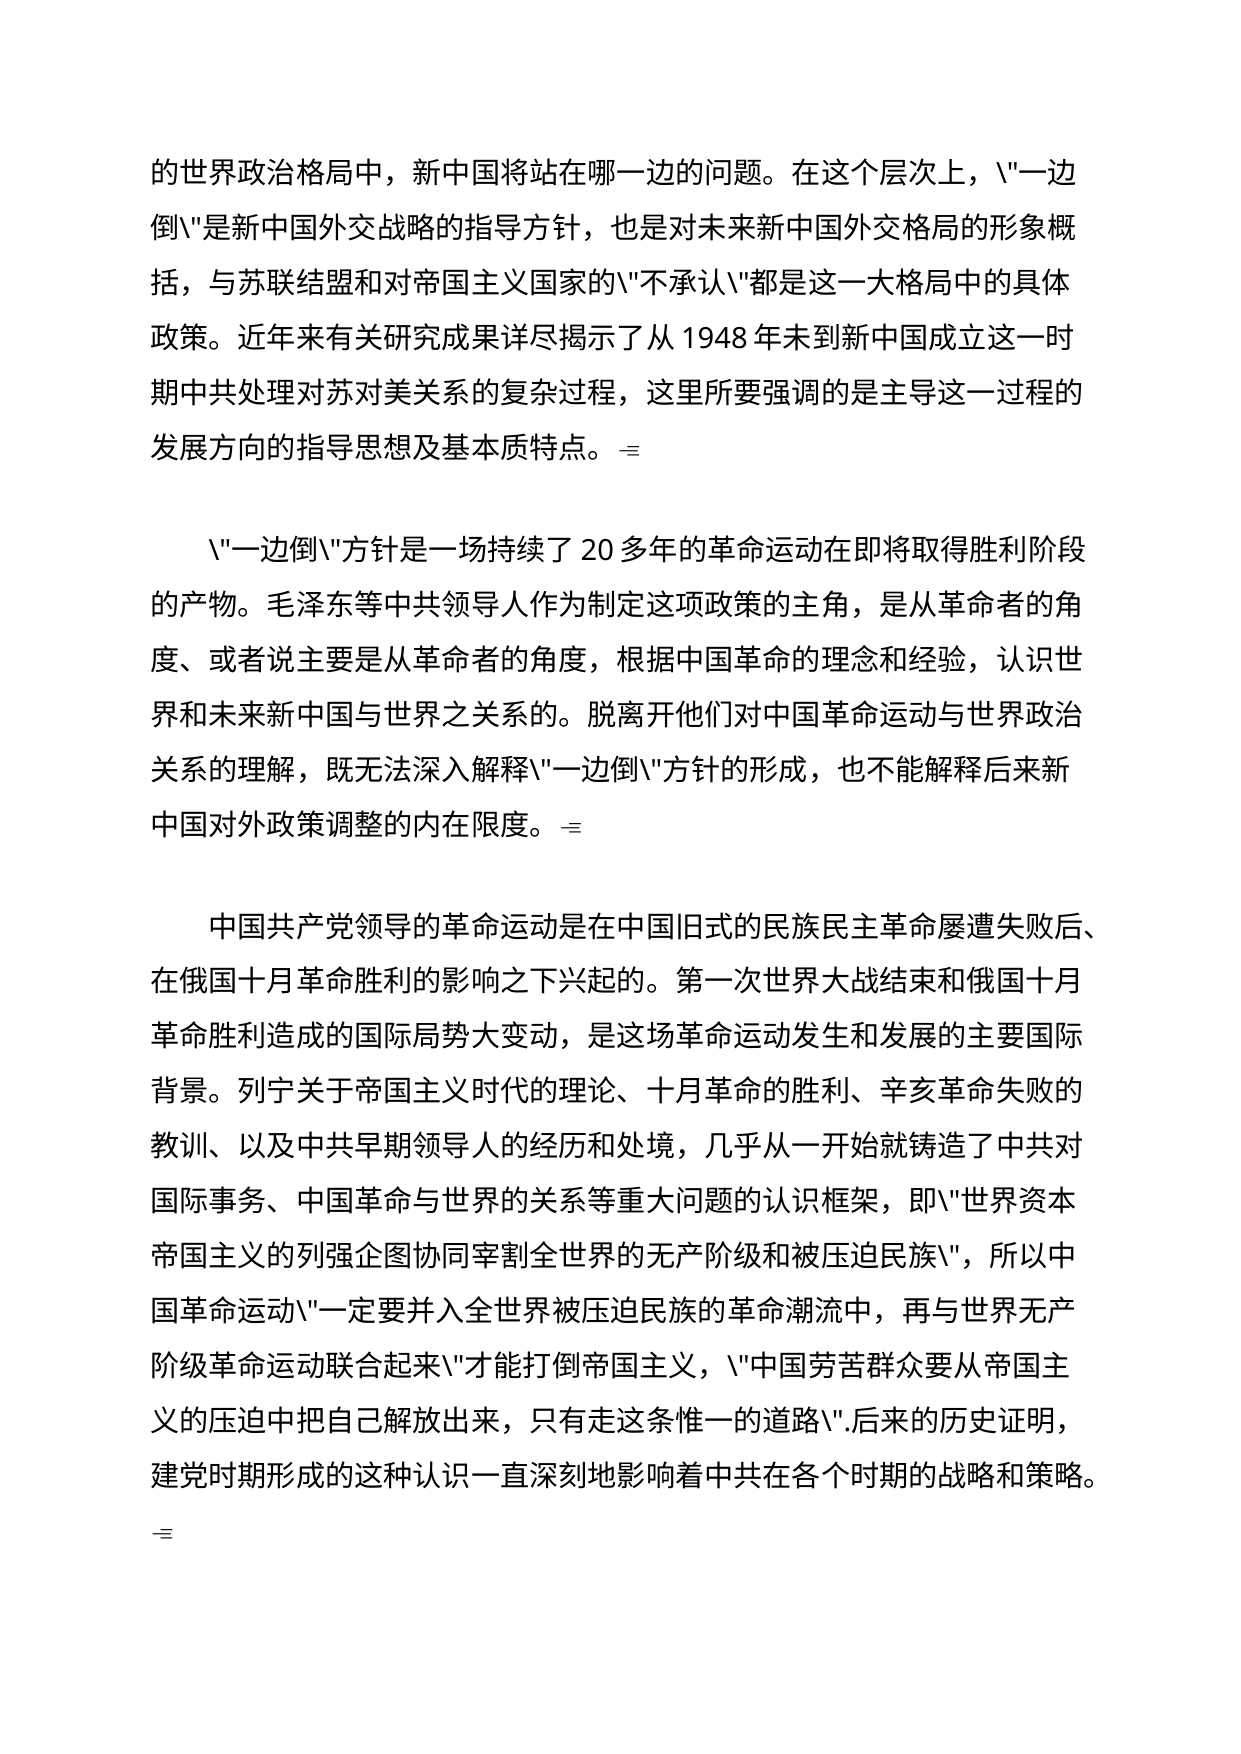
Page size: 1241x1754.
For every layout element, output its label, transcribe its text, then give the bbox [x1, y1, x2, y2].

text 中国共产党领导的革命运动是在中国旧式的民族民主革命屡遭失败后、在俄国十月革命胜利的影响之下兴起的。第一次世界大战结束和俄国十月革命胜利造成的国际局势大变动，是这场革命运动发生和发展的主要国际背景。列宁关于帝国主义时代的理论、十月革命的胜利、辛亥革命失败的教训、以及中共早期领导人的经历和处境，几乎从一开始就铸造了中共对国际事务、中国革命与世界的关系等重大问题的认识框架，即\"世界资本帝国主义的列强企图协同宰割全世界的无产阶级和被压迫民族\"，所以中国革命运动\"一定要并入全世界被压迫民族的革命潮流中，再与世界无产阶级革命运动联合起来\"才能打倒帝国主义，\"中国劳苦群众要从帝国主义的压迫中把自己解放出来，只有走这条惟一的道路\".后来的历史证明，建党时期形成的这种认识一直深刻地影响着中共在各个时期的战略和策略。 [150, 903, 1090, 1550]
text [150, 150, 1090, 467]
text \"一边倒\"方针是一场持续了20多年的革命运动在即将取得胜利阶段的产物。毛泽东等中共领导人作为制定这项政策的主角，是从革命者的角度、或者说主要是从革命者的角度，根据中国革命的理念和经验，认识世界和未来新中国与世界之关系的。脱离开他们对中国革命运动与世界政治关系的理解，既无法深入解释\"一边倒\"方针的形成，也不能解释后来新中国对外政策调整的内在限度。 [150, 527, 1090, 844]
